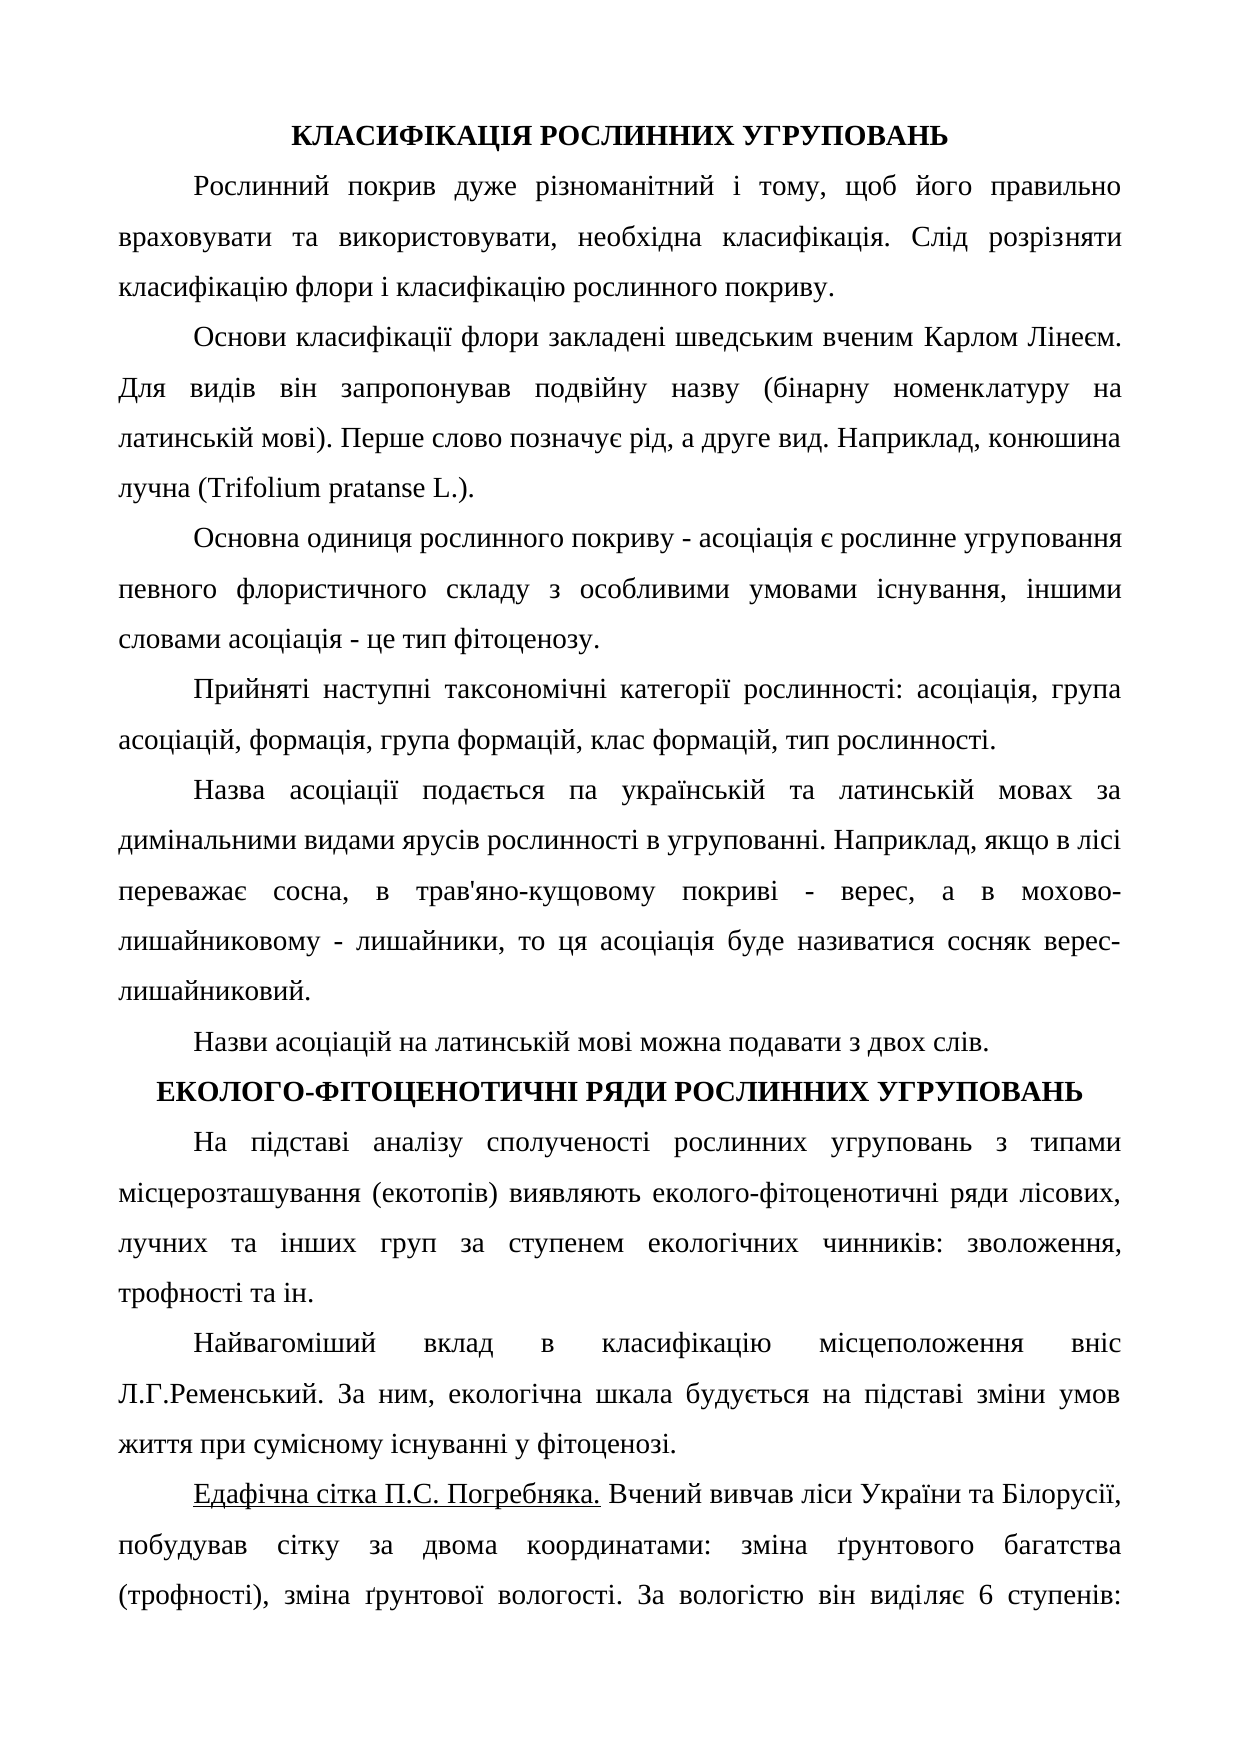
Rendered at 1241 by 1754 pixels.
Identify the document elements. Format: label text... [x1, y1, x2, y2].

text Найвагоміший вклад в класифікацію місцеположення вніс Л.Г.Ременський. За ним, екологічна шкала будується на підставі зміни умов життя при сумісному існуванні у фітоценозі. [118, 1326, 1122, 1460]
text Основна одиниця рослинного покриву - асоціація є рослинне угруповання певного флористичного складу з особливими умовами існування, іншими словами асоціація - це тип фітоценозу. [118, 521, 1122, 655]
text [118, 1477, 1122, 1611]
text Рослинний покрив дуже різноманітний і тому, щоб його правильно враховувати та використовувати, необхідна класифікація. Слід розрізняти класифікацію флори і класифікацію рослинного покриву. [118, 168, 1122, 303]
subtitle ЕКОЛОГО-ФІТОЦЕНОТИЧНІ РЯДИ РОСЛИННИХ УГРУПОВАНЬ [118, 1074, 1122, 1108]
text На підставі аналізу сполученості рослинних угруповань з типами місцерозташування (екотопів) виявляють еколого-фітоценотичні ряди лісових, лучних та інших груп за ступенем екологічних чинників: зволоження, трофності та ін. [118, 1124, 1122, 1309]
text Назва асоціації подається па українській та латинській мовах за димінальними видами ярусів рослинності в угрупованні. Наприклад, якщо в лісі переважає сосна, в трав'яно-кущовому покриві - верес, а в мохово-лишайниковому - лишайники, то ця асоціація буде називатися сосняк верес-лишайниковий. [118, 772, 1122, 1007]
text Основи класифікації флори закладені шведським вченим Карлом Лінеєм. Для видів він запропонував подвійну назву (бінарну номенклатуру на латинській мові). Перше слово позначує рід, а друге вид. Наприклад, конюшина лучна (Trifolium pratanse L.). [118, 319, 1122, 504]
text Прийняті наступні таксономічні категорії рослинності: асоціація, група асоціацій, формація, група формацій, клас формацій, тип рослинності. [118, 672, 1122, 755]
text Назви асоціацій на латинській мові можна подавати з двох слів. [118, 1024, 1122, 1057]
text КЛАСИФІКАЦІЯ РОСЛИННИХ УГРУПОВАНЬ [118, 118, 1122, 152]
